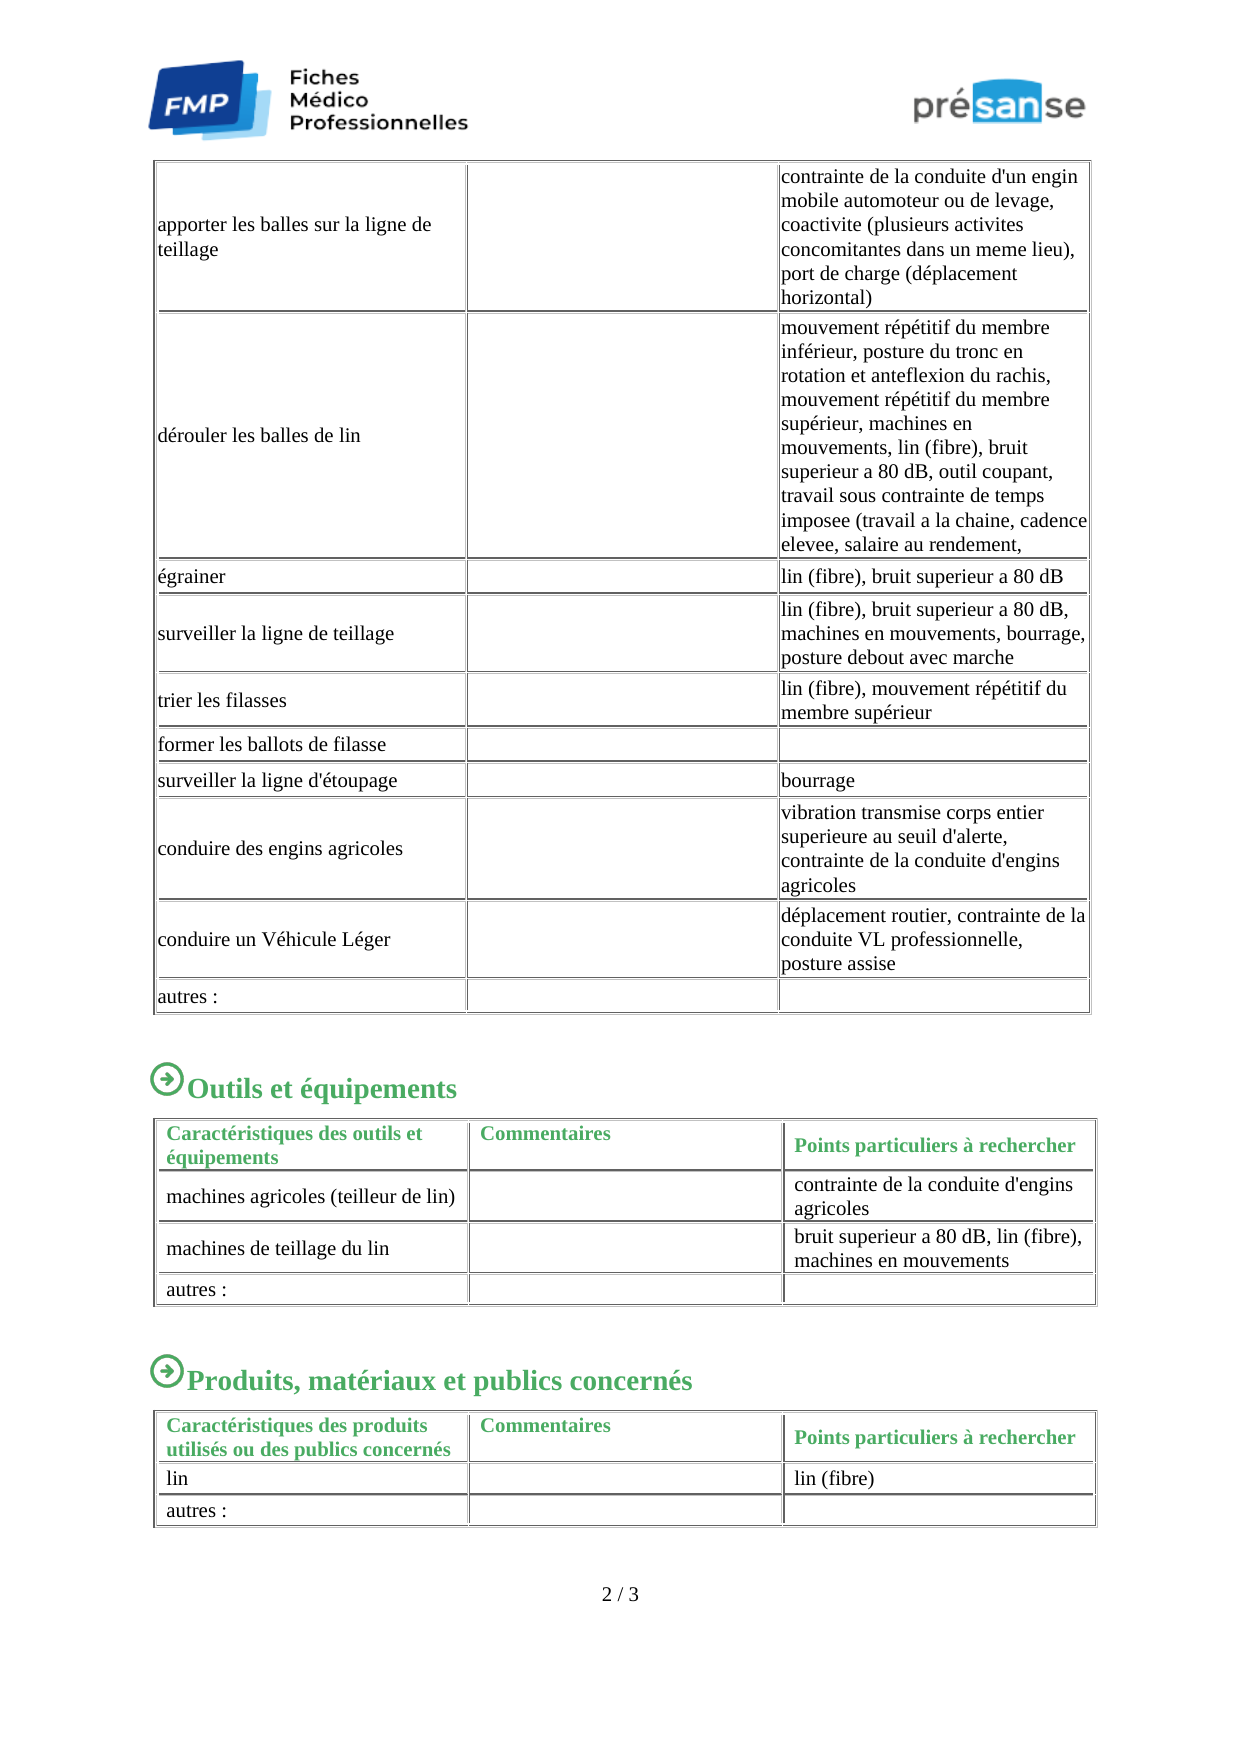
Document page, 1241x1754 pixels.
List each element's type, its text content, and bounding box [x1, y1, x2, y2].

picture [147, 1060, 187, 1099]
table_cell lin (fibre), bruit superieur a 80 dB [780, 557, 1089, 592]
table_cell [470, 1464, 781, 1493]
table_cell [468, 674, 777, 725]
table_cell autres : [155, 1493, 469, 1525]
subtitle Produits, matériaux et publics concernés [148, 1328, 1093, 1397]
table_cell contrainte de la conduite d'un engin mobile automoteur ou de levage, coactivite (plusieurs activites concomitantes dans un meme lieu), port de charge (déplacement horizontal) [779, 163, 1089, 310]
table_cell trier les filasses [155, 671, 467, 725]
table_cell vibration transmise corps entier superieure au seuil d'alerte, contrainte de la conduite d'engins agricoles [779, 796, 1090, 898]
table_header Commentaires [469, 1411, 783, 1461]
table_header Caractéristiques des outils et équipements [157, 1121, 469, 1169]
table_cell conduire un Véhicule Léger [157, 898, 465, 977]
table_cell [469, 1493, 783, 1525]
table_cell [468, 902, 777, 977]
table_header Points particuliers à rechercher [783, 1413, 1095, 1461]
table_cell [468, 729, 777, 760]
table_cell déplacement routier, contrainte de la conduite VL professionnelle, posture assise [780, 898, 1089, 977]
table_cell [780, 725, 1089, 760]
table_cell égrainer [157, 557, 465, 592]
subtitle Outils et équipements [148, 1036, 1093, 1105]
table_header Points particuliers à rechercher [783, 1121, 1095, 1169]
table_cell apporter les balles sur la ligne de teillage [157, 163, 467, 310]
table_cell [468, 764, 777, 796]
table_cell lin (fibre), mouvement répétitif du membre supérieur [779, 671, 1090, 725]
table_cell lin (fibre) [783, 1461, 1096, 1493]
table_cell conduire des engins agricoles [155, 796, 467, 898]
table_cell former les ballots de filasse [157, 725, 465, 760]
table_cell lin [155, 1461, 469, 1493]
table_cell machines de teillage du lin [157, 1220, 467, 1272]
picture [147, 59, 469, 142]
table_cell contrainte de la conduite d'engins agricoles [785, 1169, 1095, 1220]
table_cell [467, 980, 778, 1012]
table_cell [779, 977, 1090, 1012]
table_header Caractéristiques des produits utilisés ou des publics concernés [157, 1413, 469, 1461]
table_cell autres : [155, 977, 467, 1012]
table_cell surveiller la ligne de teillage [157, 592, 465, 671]
table_cell autres : [155, 1272, 469, 1304]
table_cell bourrage [780, 760, 1089, 796]
table_header Commentaires [469, 1119, 783, 1169]
table_cell [468, 799, 777, 898]
table_cell [468, 596, 777, 671]
table_cell [783, 1272, 1096, 1304]
table_cell lin (fibre), bruit superieur a 80 dB, machines en mouvements, bourrage, posture debout avec marche [780, 592, 1089, 671]
table_cell [470, 1224, 781, 1272]
table_cell [468, 314, 777, 557]
table_cell bruit superieur a 80 dB, lin (fibre), machines en mouvements [785, 1220, 1095, 1272]
picture [147, 1351, 187, 1391]
table_cell [470, 1172, 781, 1220]
table_cell surveiller la ligne d'étoupage [157, 760, 465, 796]
table_cell dérouler les balles de lin [157, 310, 465, 557]
table_cell [469, 1272, 783, 1304]
table_cell [467, 163, 778, 310]
table_cell [468, 561, 777, 592]
table_cell [783, 1493, 1096, 1525]
picture [913, 78, 1088, 124]
table_cell machines agricoles (teilleur de lin) [157, 1169, 467, 1220]
table_cell mouvement répétitif du membre inférieur, posture du tronc en rotation et anteflexion du rachis, mouvement répétitif du membre supérieur, machines en mouvements, lin (fibre), bruit superieur a 80 dB, outil coupant, travail sous contrainte de temps imposee (travail a la chaine, cadence elevee, salaire au rendement, [780, 310, 1089, 557]
